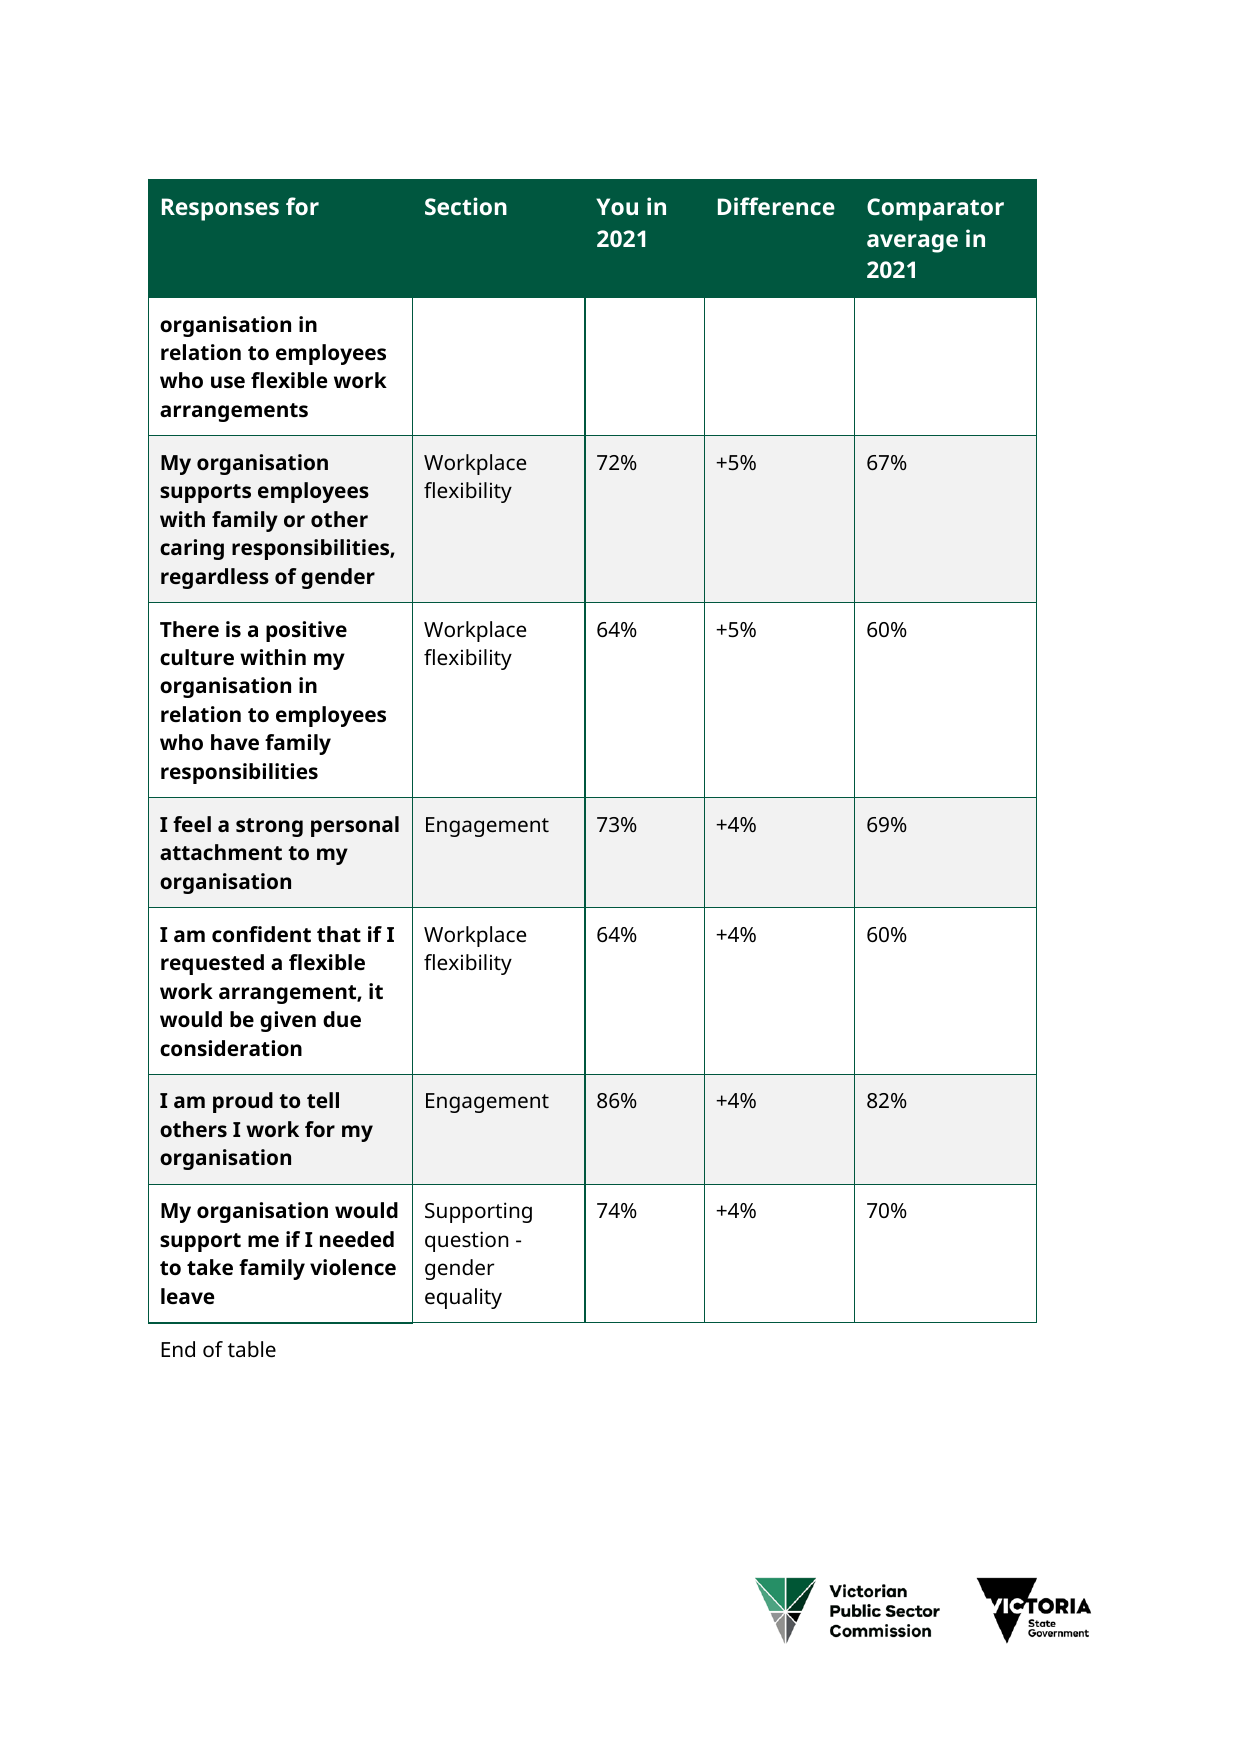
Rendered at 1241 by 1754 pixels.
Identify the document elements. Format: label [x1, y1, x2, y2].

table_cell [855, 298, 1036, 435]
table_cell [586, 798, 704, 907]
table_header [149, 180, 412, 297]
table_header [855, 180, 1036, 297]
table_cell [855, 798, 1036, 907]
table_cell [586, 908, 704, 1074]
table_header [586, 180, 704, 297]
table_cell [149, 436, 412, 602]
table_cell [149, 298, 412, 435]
picture [754, 1577, 1093, 1645]
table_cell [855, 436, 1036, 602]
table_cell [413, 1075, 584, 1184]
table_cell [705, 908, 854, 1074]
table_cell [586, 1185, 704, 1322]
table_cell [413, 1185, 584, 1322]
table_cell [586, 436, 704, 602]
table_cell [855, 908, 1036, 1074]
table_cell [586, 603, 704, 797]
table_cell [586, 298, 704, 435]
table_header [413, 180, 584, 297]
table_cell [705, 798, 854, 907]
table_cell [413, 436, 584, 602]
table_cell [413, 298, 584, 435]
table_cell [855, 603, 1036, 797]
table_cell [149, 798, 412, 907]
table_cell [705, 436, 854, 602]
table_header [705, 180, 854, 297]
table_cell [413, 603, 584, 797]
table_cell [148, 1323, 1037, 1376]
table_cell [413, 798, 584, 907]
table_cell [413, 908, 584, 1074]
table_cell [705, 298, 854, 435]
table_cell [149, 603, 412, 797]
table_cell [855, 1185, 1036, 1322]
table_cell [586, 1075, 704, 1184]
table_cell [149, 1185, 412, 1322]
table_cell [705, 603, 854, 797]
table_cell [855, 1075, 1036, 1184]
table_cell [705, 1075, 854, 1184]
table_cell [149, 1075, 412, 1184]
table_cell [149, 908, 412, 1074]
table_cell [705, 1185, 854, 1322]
